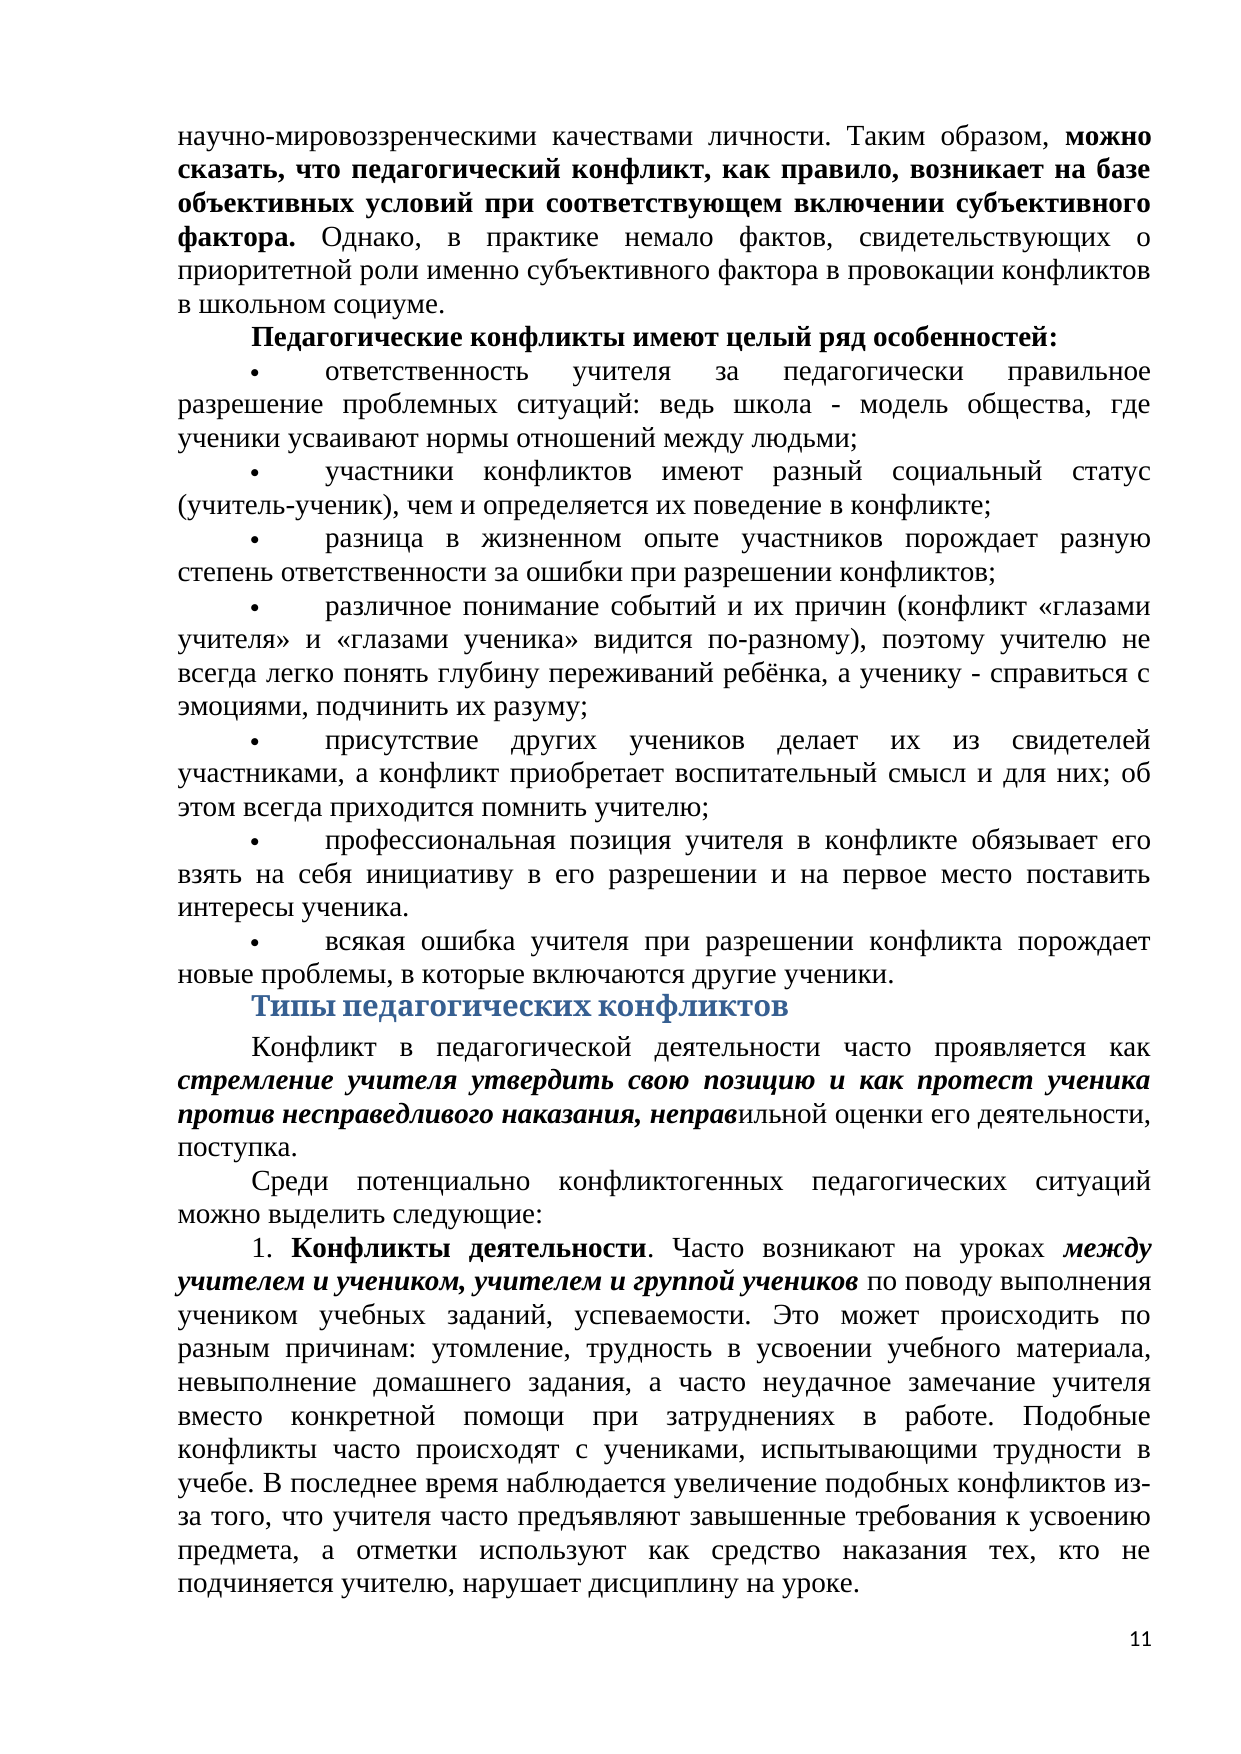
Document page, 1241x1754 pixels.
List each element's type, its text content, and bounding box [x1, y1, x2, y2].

list участники конфликтов имеют разный социальный статус (учитель-ученик), чем и определяется их поведение в конфликте; [177, 453, 1152, 521]
text Конфликт в педагогической деятельности часто проявляется как стремление учителя утвердить свою позицию и как протест ученика против несправедливого наказания, неправильной оценки его деятельности, поступка. [177, 1029, 1152, 1163]
list различное понимание событий и их причин (конфликт «глазами учителя» и «глазами ученика» видится по-разному), поэтому учителю не всегда легко понять глубину переживаний ребёнка, а ученику - справиться с эмоциями, подчинить их разуму; [177, 588, 1152, 722]
text Среди потенциально конфликтогенных педагогических ситуаций можно выделить следующие: [177, 1163, 1152, 1230]
list разница в жизненном опыте участников порождает разную степень ответственности за ошибки при разрешении конфликтов; [177, 521, 1152, 588]
subtitle Типы педагогических конфликтов [177, 990, 1152, 1024]
list ответственность учителя за педагогически правильное разрешение проблемных ситуаций: ведь школа - модель общества, где ученики усваивают нормы отношений между людьми; [177, 353, 1152, 453]
text Педагогические конфликты имеют целый ряд особенностей: [177, 319, 1152, 353]
list всякая ошибка учителя при разрешении конфликта порождает новые проблемы, в которые включаются другие ученики. [177, 923, 1152, 990]
list профессиональная позиция учителя в конфликте обязывает его взять на себя инициативу в его разрешении и на первое место поставить интересы ученика. [177, 822, 1152, 923]
text 1. Конфликты деятельности. Часто возникают на уроках между учителем и учеником, учителем и группой учеников по поводу выполнения учеником учебных заданий, успеваемости. Это может происходить по разным причинам: утомление, трудность в усвоении учебного материала, невыполнение домашнего задания, а часто неудачное замечание учителя вместо конкретной помощи при затруднениях в работе. Подобные конфликты часто происходят с учениками, испытывающими трудности в учебе. В последнее время наблюдается увеличение подобных конфликтов из-за того, что учителя часто предъявляют завышенные требования к усвоению предмета, а отметки используют как средство наказания тех, кто не подчиняется учителю, нарушает дисциплину на уроке. [177, 1230, 1152, 1599]
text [177, 118, 1152, 319]
list присутствие других учеников делает их из свидетелей участниками, а конфликт приобретает воспитательный смысл и для них; об этом всегда приходится помнить учителю; [177, 722, 1152, 822]
